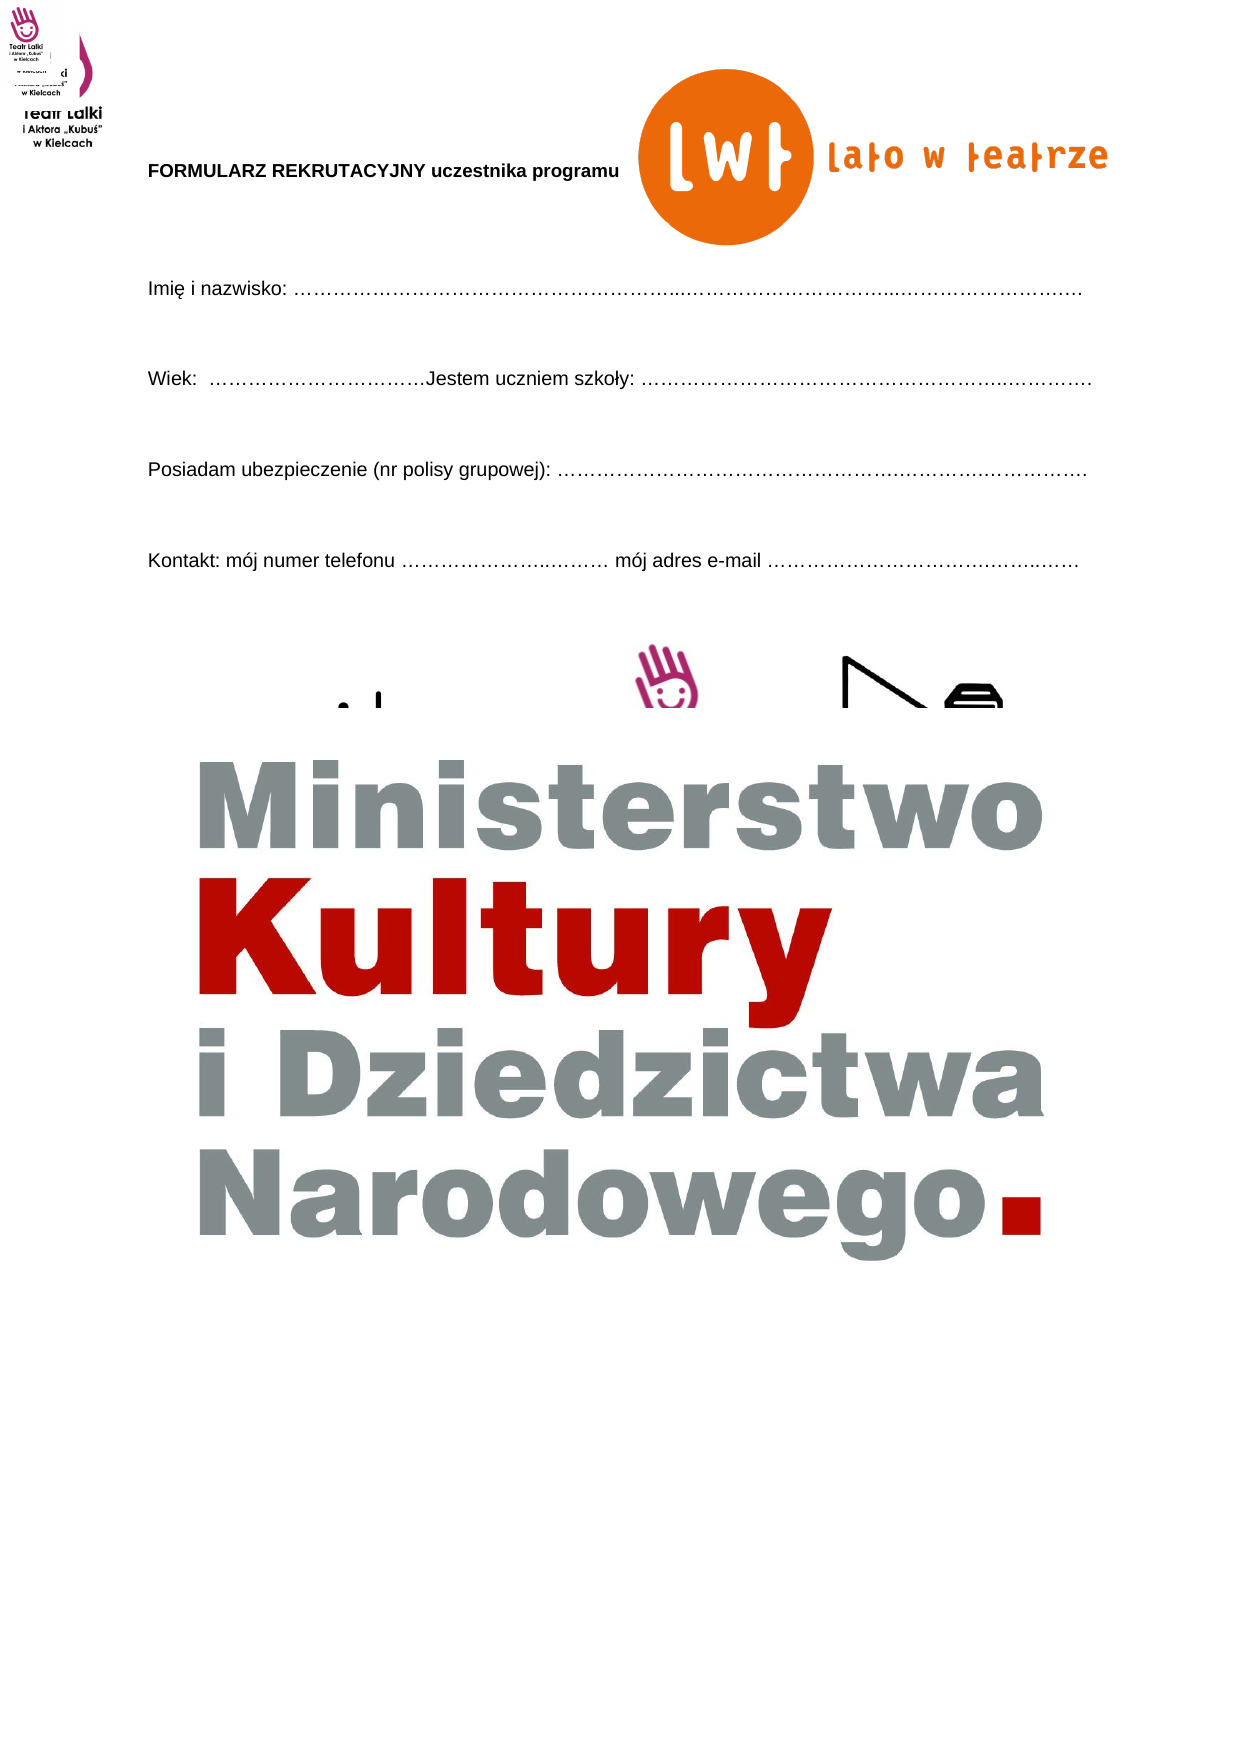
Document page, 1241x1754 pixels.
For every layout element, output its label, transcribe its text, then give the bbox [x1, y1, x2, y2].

text FORMULARZ REKRUTACYJNY uczestnika programu [148, 142, 1093, 182]
text Posiadam ubezpieczenie (nr polisy grupowej): …………………………………………….………….……………. [148, 458, 1093, 481]
picture [0, 0, 122, 171]
picture [635, 66, 1110, 247]
text Imię i nazwisko: …………………………………………………...…………………………...…………………….… Wiek: ……………………………Jestem uczniem szkoły: ………………………………………………..…………. [148, 276, 1093, 390]
picture [147, 627, 1093, 1654]
text Kontakt: mój numer telefonu …………………..……… mój adres e-mail …………………………….……..…… [148, 549, 1093, 572]
